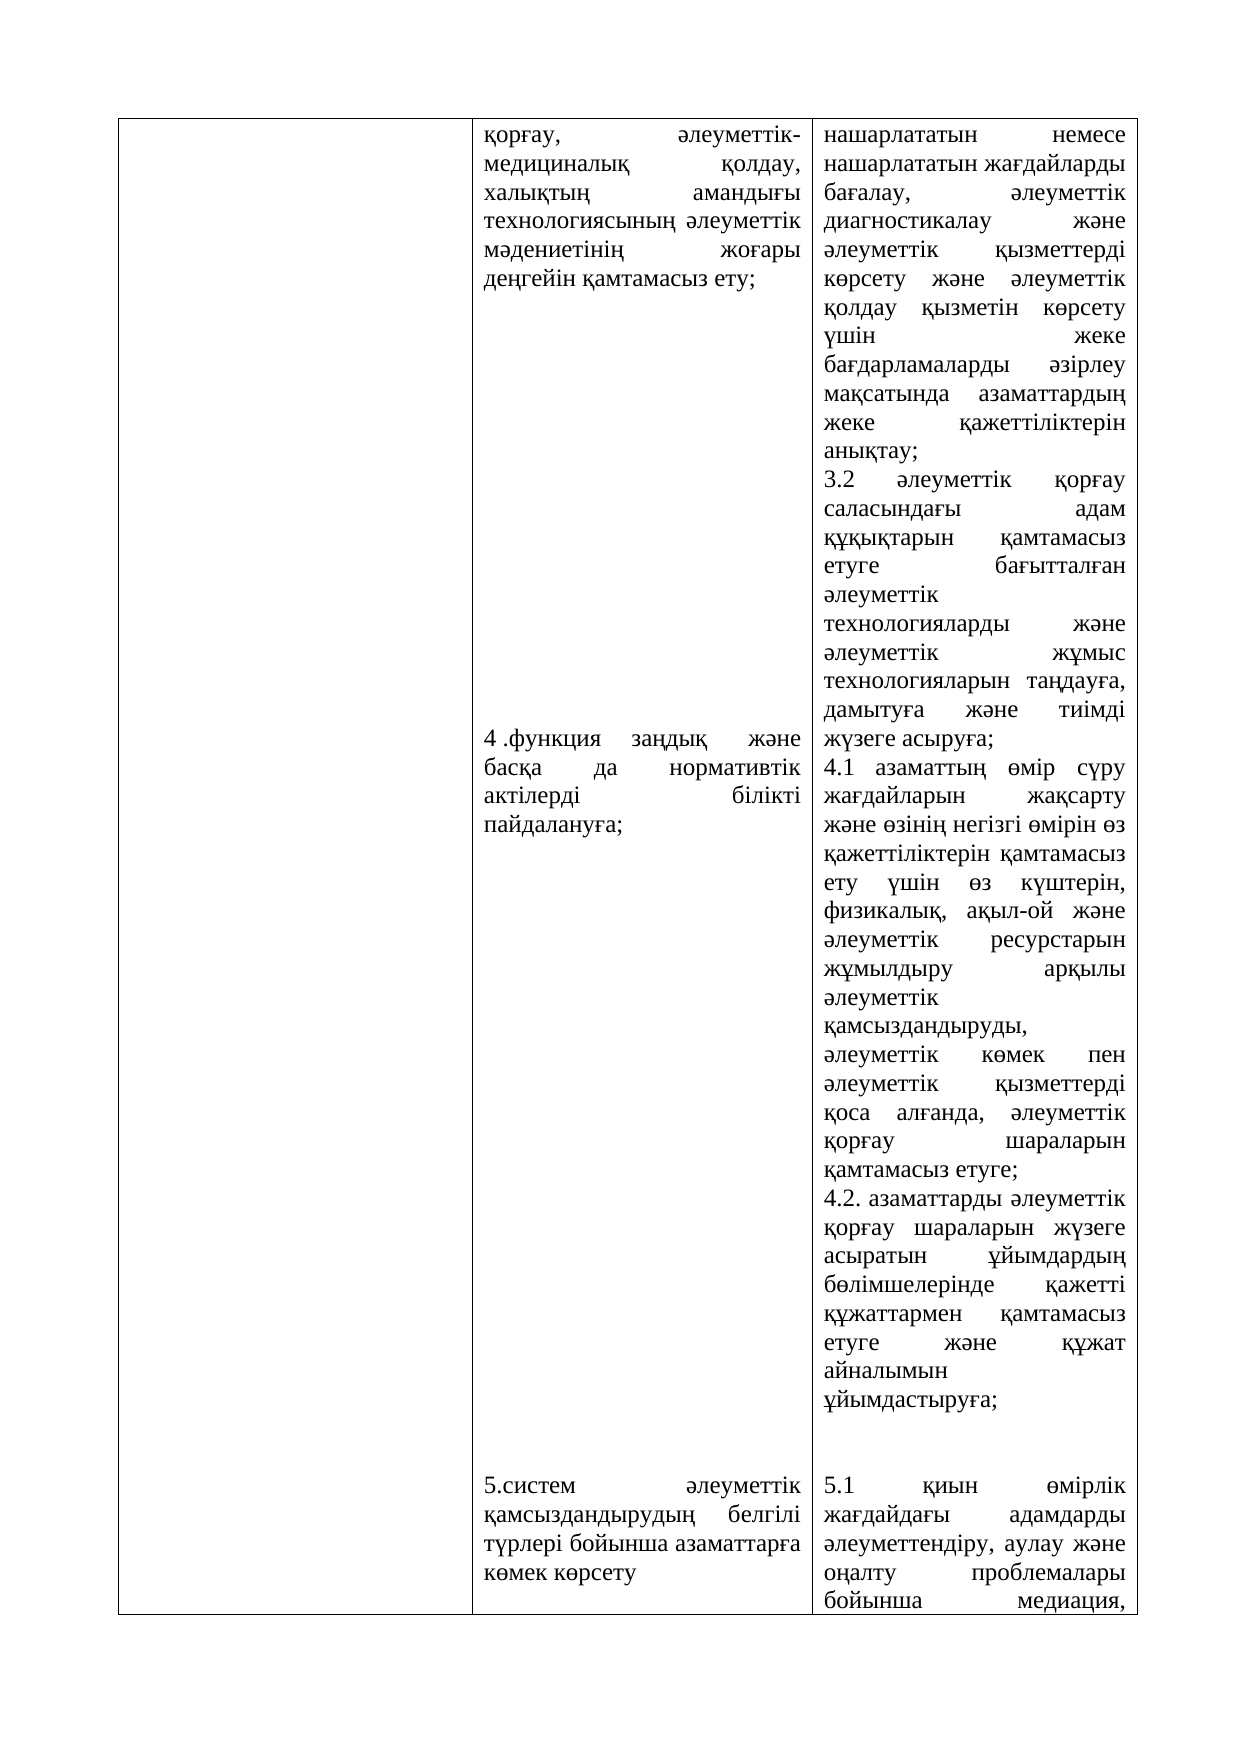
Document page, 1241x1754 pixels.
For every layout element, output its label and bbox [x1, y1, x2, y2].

table_cell [119, 119, 472, 1614]
table_cell [813, 119, 1137, 1614]
table_cell [473, 119, 812, 1614]
